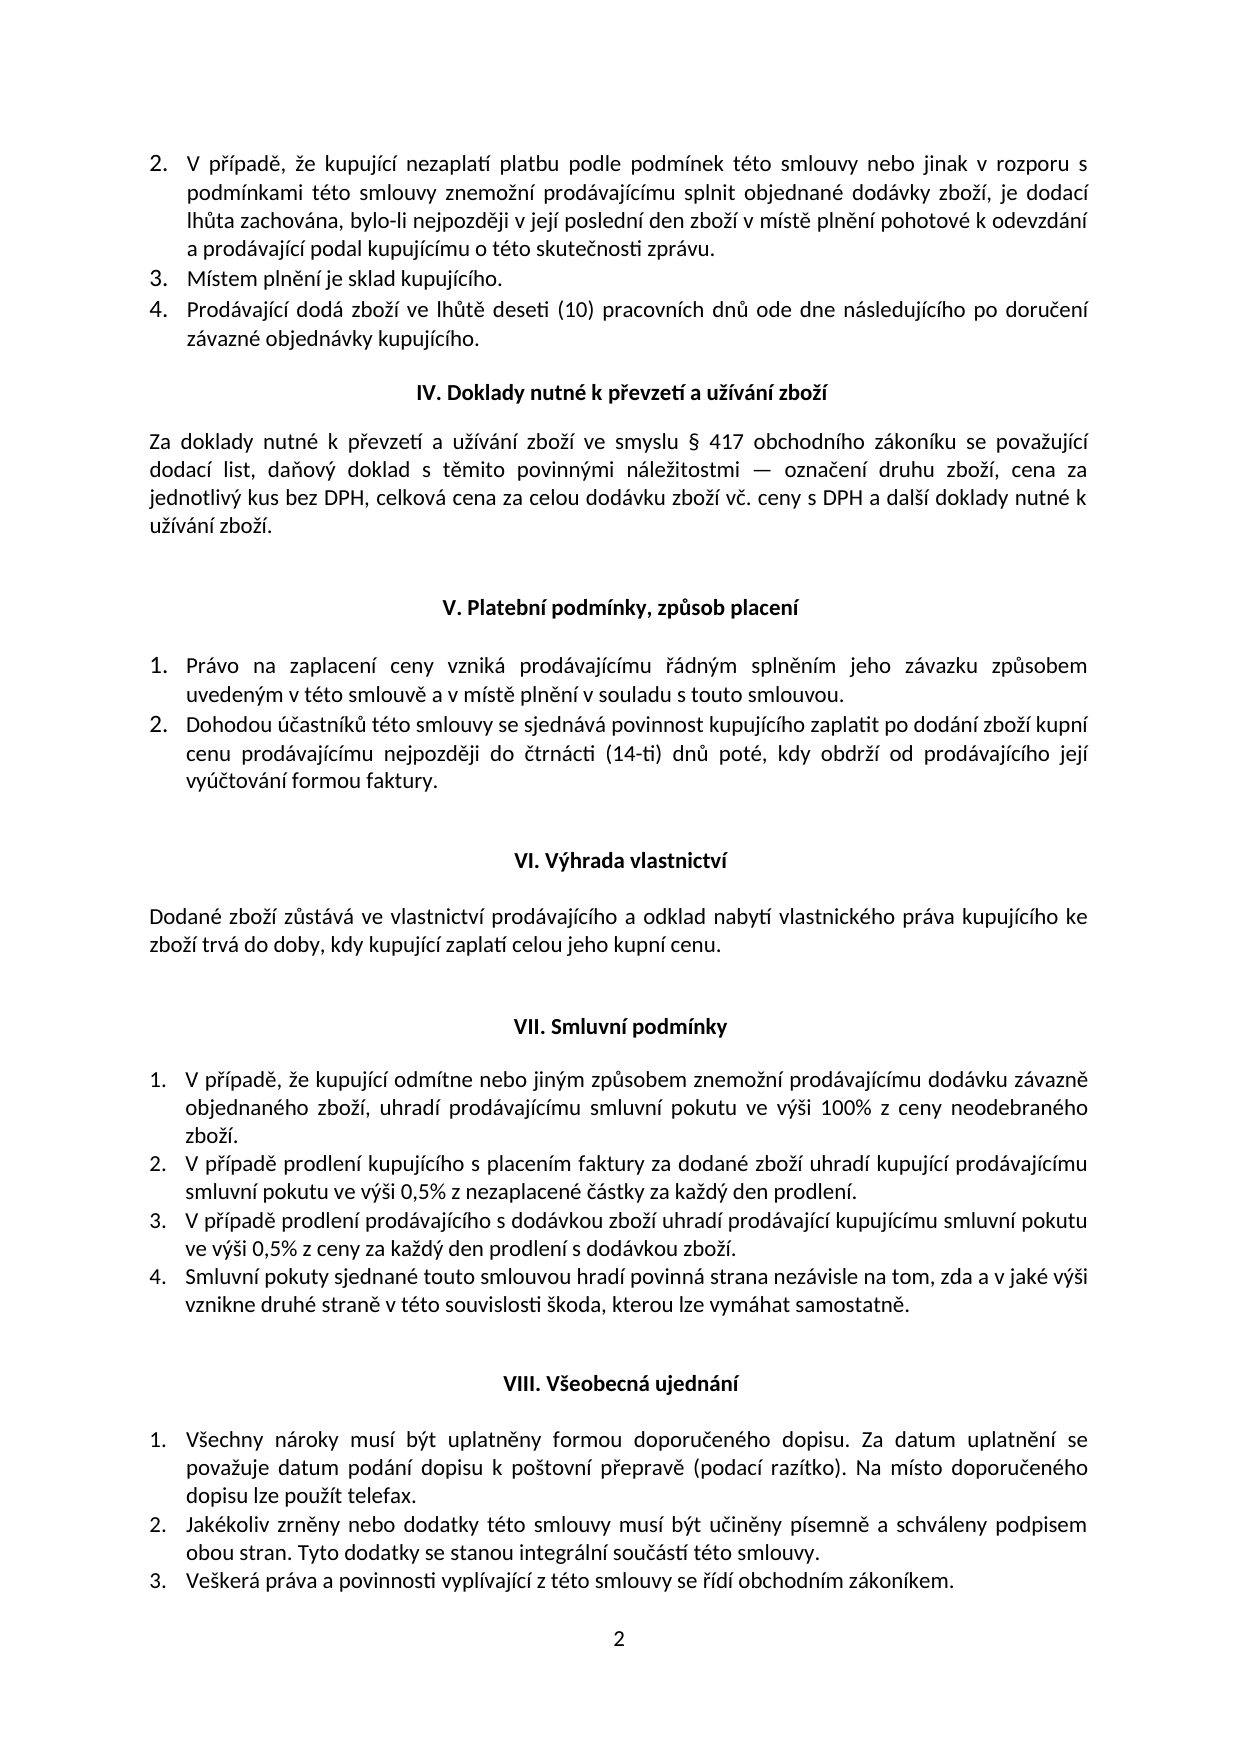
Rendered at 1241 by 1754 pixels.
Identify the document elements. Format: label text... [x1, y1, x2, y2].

list V případě, že kupující nezaplatí platbu podle podmínek této smlouvy nebo jinak v rozporu s podmínkami této smlouvy znemožní prodávajícímu splnit objednané dodávky zboží, je dodací lhůta zachována, bylo-li nejpozději v její poslední den zboží v místě plnění pohotové k odevzdání a prodávající podal kupujícímu o této skutečnosti zprávu. [149, 148, 1090, 262]
list Dohodou účastníků této smlouvy se sjednává povinnost kupujícího zaplatit po dodání zboží kupní cenu prodávajícímu nejpozději do čtrnácti (14-ti) dnů poté, kdy obdrží od prodávajícího její vyúčtování formou faktury. [149, 708, 1090, 795]
text IV. Doklady nutné k převzetí a užívání zboží [154, 378, 1089, 406]
text V. Platební podmínky, způsob placení [157, 593, 1084, 621]
list V případě prodlení prodávajícího s dodávkou zboží uhradí prodávající kupujícímu smluvní pokutu ve výši 0,5% z ceny za každý den prodlení s dodávkou zboží. [149, 1206, 1090, 1262]
text Dodané zboží zůstává ve vlastnictví prodávajícího a odklad nabytí vlastnického práva kupujícího ke zboží trvá do doby, kdy kupující zaplatí celou jeho kupní cenu. [149, 902, 1090, 958]
text VIII. Všeobecná ujednání [149, 1369, 1093, 1397]
list V případě prodlení kupujícího s placením faktury za dodané zboží uhradí kupující prodávajícímu smluvní pokutu ve výši 0,5% z nezaplacené částky za každý den prodlení. [149, 1149, 1090, 1206]
list V případě, že kupující odmítne nebo jiným způsobem znemožní prodávajícímu dodávku závazně objednaného zboží, uhradí prodávajícímu smluvní pokutu ve výši 100% z ceny neodebraného zboží. [149, 1065, 1090, 1149]
text VI. Výhrada vlastnictví [154, 846, 1087, 874]
list Veškerá práva a povinnosti vyplívající z této smlouvy se řídí obchodním zákoníkem. [149, 1566, 1090, 1594]
text VII. Smluvní podmínky [158, 1012, 1083, 1040]
list Právo na zaplacení ceny vzniká prodávajícímu řádným splněním jeho závazku způsobem uvedeným v této smlouvě a v místě plnění v souladu s touto smlouvou. [149, 649, 1090, 708]
list Všechny nároky musí být uplatněny formou doporučeného dopisu. Za datum uplatnění se považuje datum podání dopisu k poštovní přepravě (podací razítko). Na místo doporučeného dopisu lze použít telefax. [149, 1426, 1090, 1509]
text Za doklady nutné k převzetí a užívání zboží ve smyslu § 417 obchodního zákoníku se považující dodací list, daňový doklad s těmito povinnými náležitostmi — označení druhu zboží, cena za jednotlivý kus bez DPH, celková cena za celou dodávku zboží vč. ceny s DPH a další doklady nutné k užívání zboží. [149, 427, 1090, 539]
list Jakékoliv zrněny nebo dodatky této smlouvy musí být učiněny písemně a schváleny podpisem obou stran. Tyto dodatky se stanou integrální součástí této smlouvy. [149, 1510, 1090, 1566]
list Místem plnění je sklad kupujícího. [149, 263, 1090, 293]
list Prodávající dodá zboží ve lhůtě deseti (10) pracovních dnů ode dne následujícího po doručení závazné objednávky kupujícího. [149, 293, 1090, 352]
list Smluvní pokuty sjednané touto smlouvou hradí povinná strana nezávisle na tom, zda a v jaké výši vznikne druhé straně v této souvislosti škoda, kterou lze vymáhat samostatně. [149, 1262, 1090, 1318]
